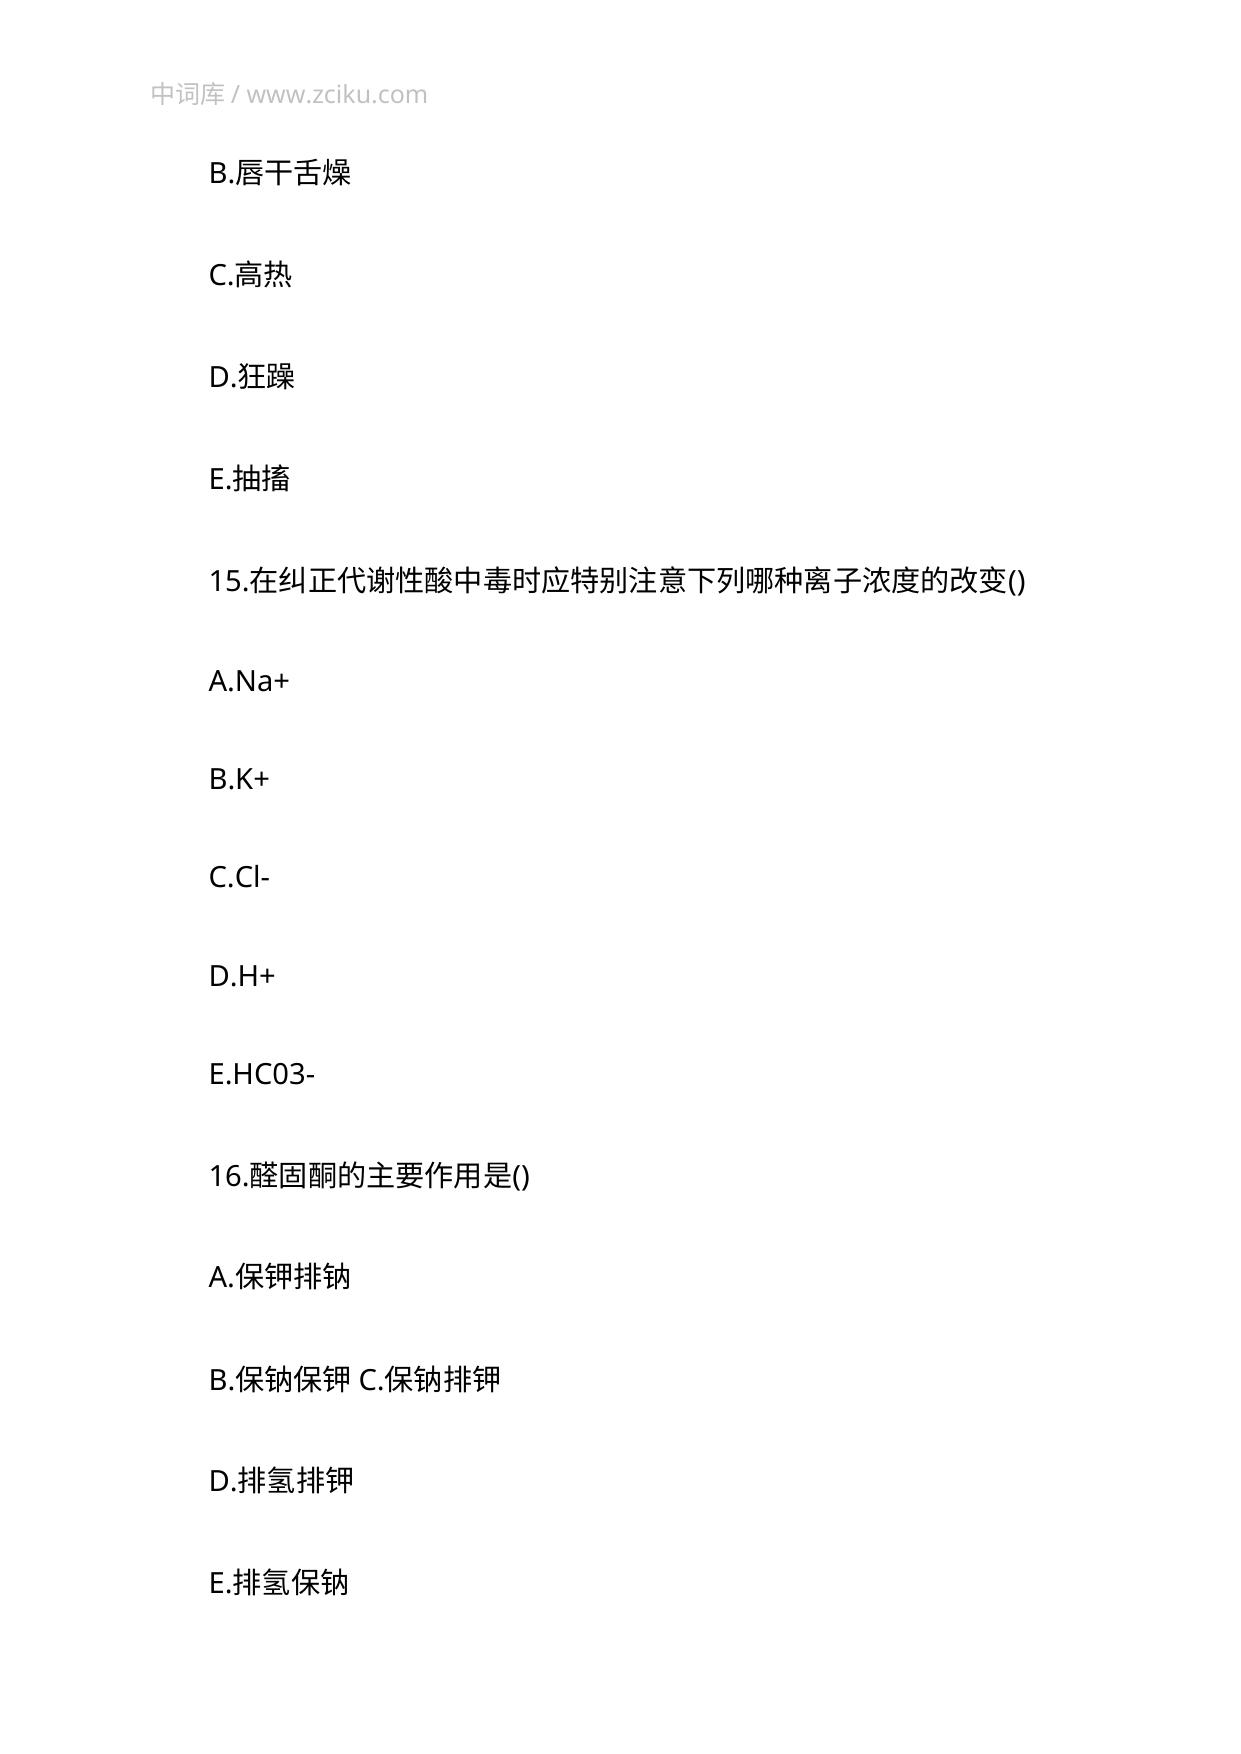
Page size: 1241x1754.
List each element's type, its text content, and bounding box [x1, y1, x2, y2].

text B.保钠保钾 C.保钠排钾 [150, 1356, 1090, 1398]
text B.唇干舌燥 [150, 150, 1090, 192]
text D.H+ [150, 955, 1090, 995]
text A.保钾排钠 [150, 1254, 1090, 1296]
text 16.醛固酮的主要作用是() [150, 1152, 1090, 1194]
text D.排氢排钾 [150, 1458, 1090, 1500]
text 15.在纠正代谢性酸中毒时应特别注意下列哪种离子浓度的改变() [150, 558, 1090, 600]
text D.狂躁 [150, 354, 1090, 396]
text C.Cl- [150, 857, 1090, 896]
text E.HC03- [150, 1054, 1090, 1093]
text B.K+ [150, 758, 1090, 798]
text C.高热 [150, 252, 1090, 294]
text E.抽搐 [150, 456, 1090, 498]
text A.Na+ [150, 660, 1090, 699]
text E.排氢保钠 [150, 1560, 1090, 1602]
